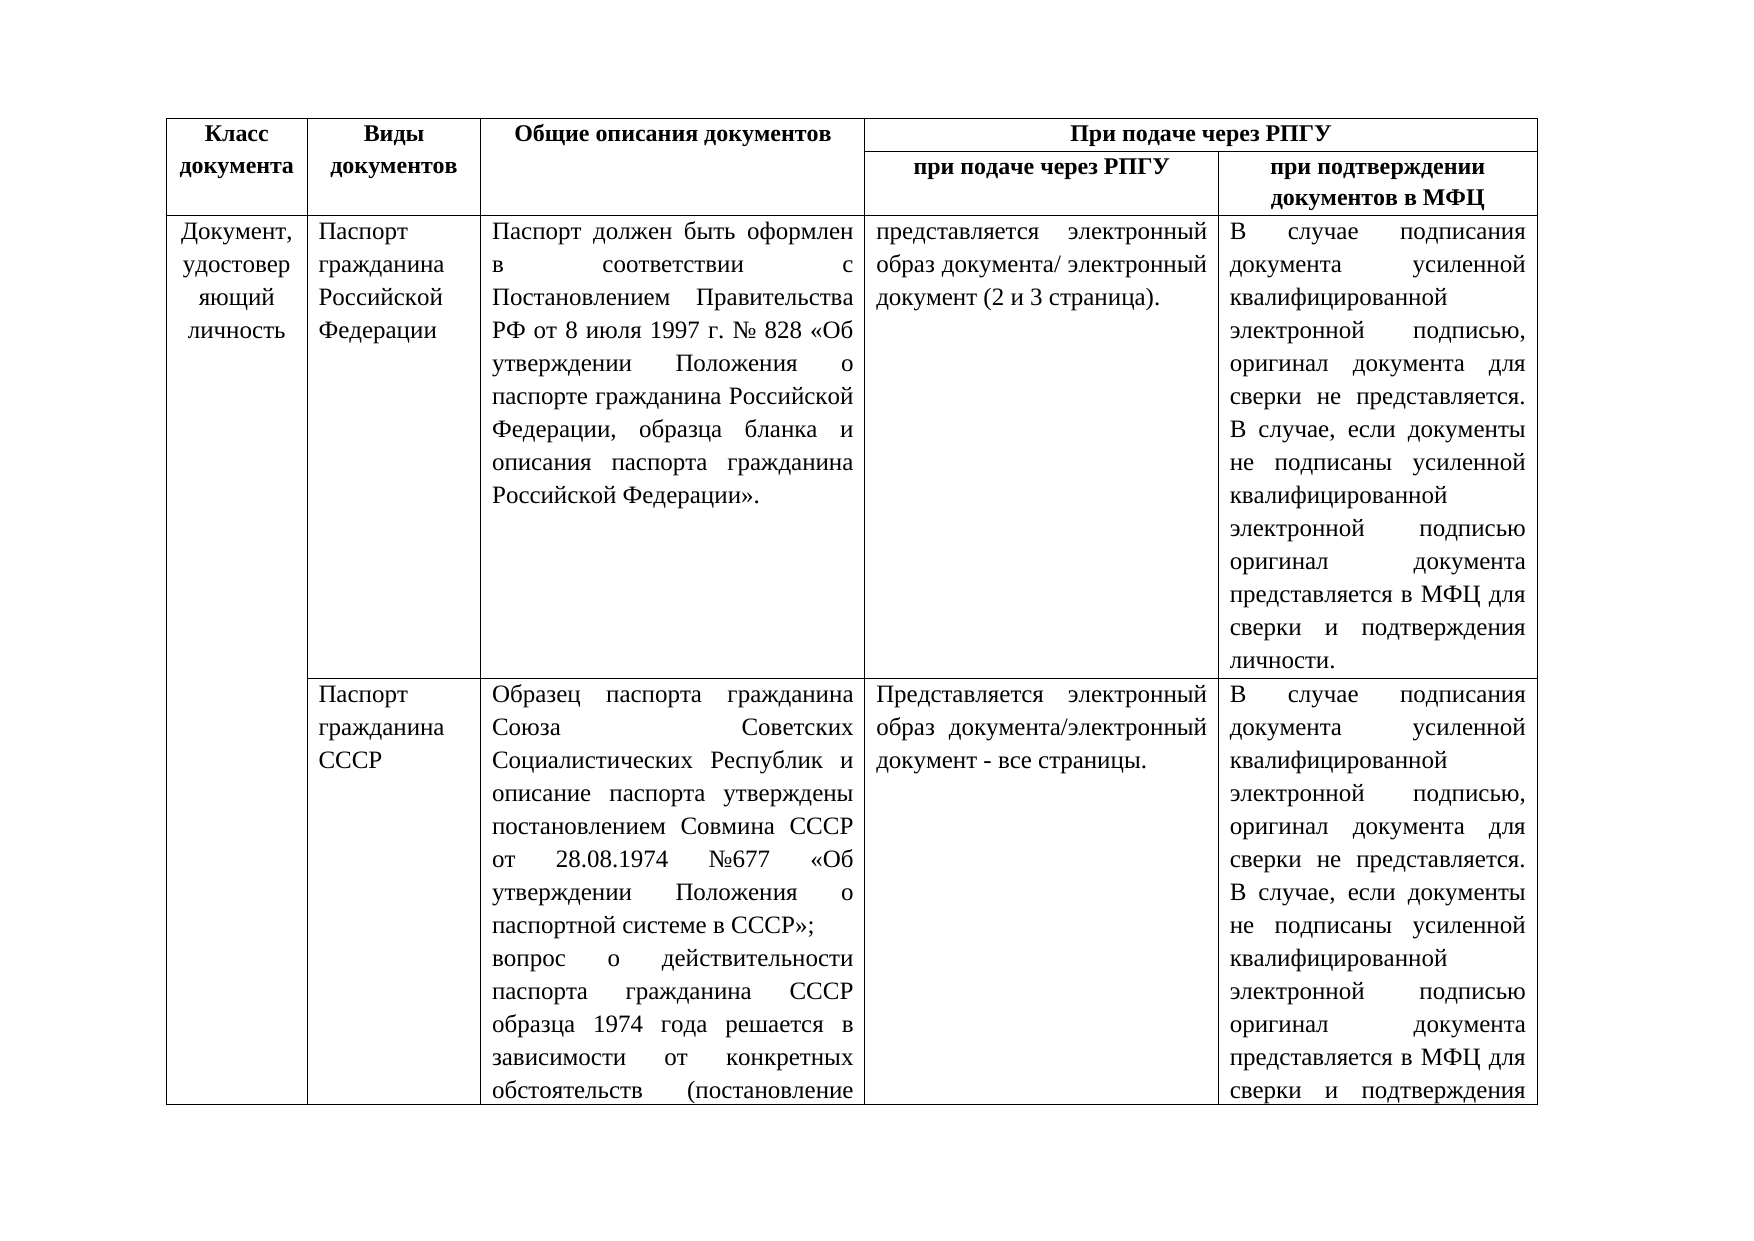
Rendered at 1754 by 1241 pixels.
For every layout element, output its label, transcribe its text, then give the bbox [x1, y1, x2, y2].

table_header Класс документа [167, 119, 307, 215]
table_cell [481, 679, 864, 1104]
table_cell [1219, 679, 1537, 1104]
table_cell при подтверждении документов в МФЦ [1219, 152, 1537, 215]
table_cell при подаче через РПГУ [865, 152, 1218, 215]
table_cell Документ, удостоверяющий личность [167, 216, 307, 1104]
table_header Виды документов [308, 119, 480, 215]
table_header При подаче через РПГУ [865, 119, 1537, 151]
table_header Общие описания документов [481, 119, 864, 215]
table_cell представляется электронный образ документа/ электронный документ (2 и 3 страница). [865, 216, 1218, 678]
table_cell Паспорт гражданина Российской Федерации [308, 216, 480, 678]
table_cell Паспорт гражданина СССР [308, 679, 480, 1104]
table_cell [865, 679, 1218, 1104]
table_cell Паспорт должен быть оформлен в соответствии с Постановлением Правительства РФ от 8 июля 1997 г. № 828 «Об утверждении Положения о паспорте гражданина Российской Федерации, образца бланка и описания паспорта гражданина Российской Федерации». [481, 216, 864, 678]
